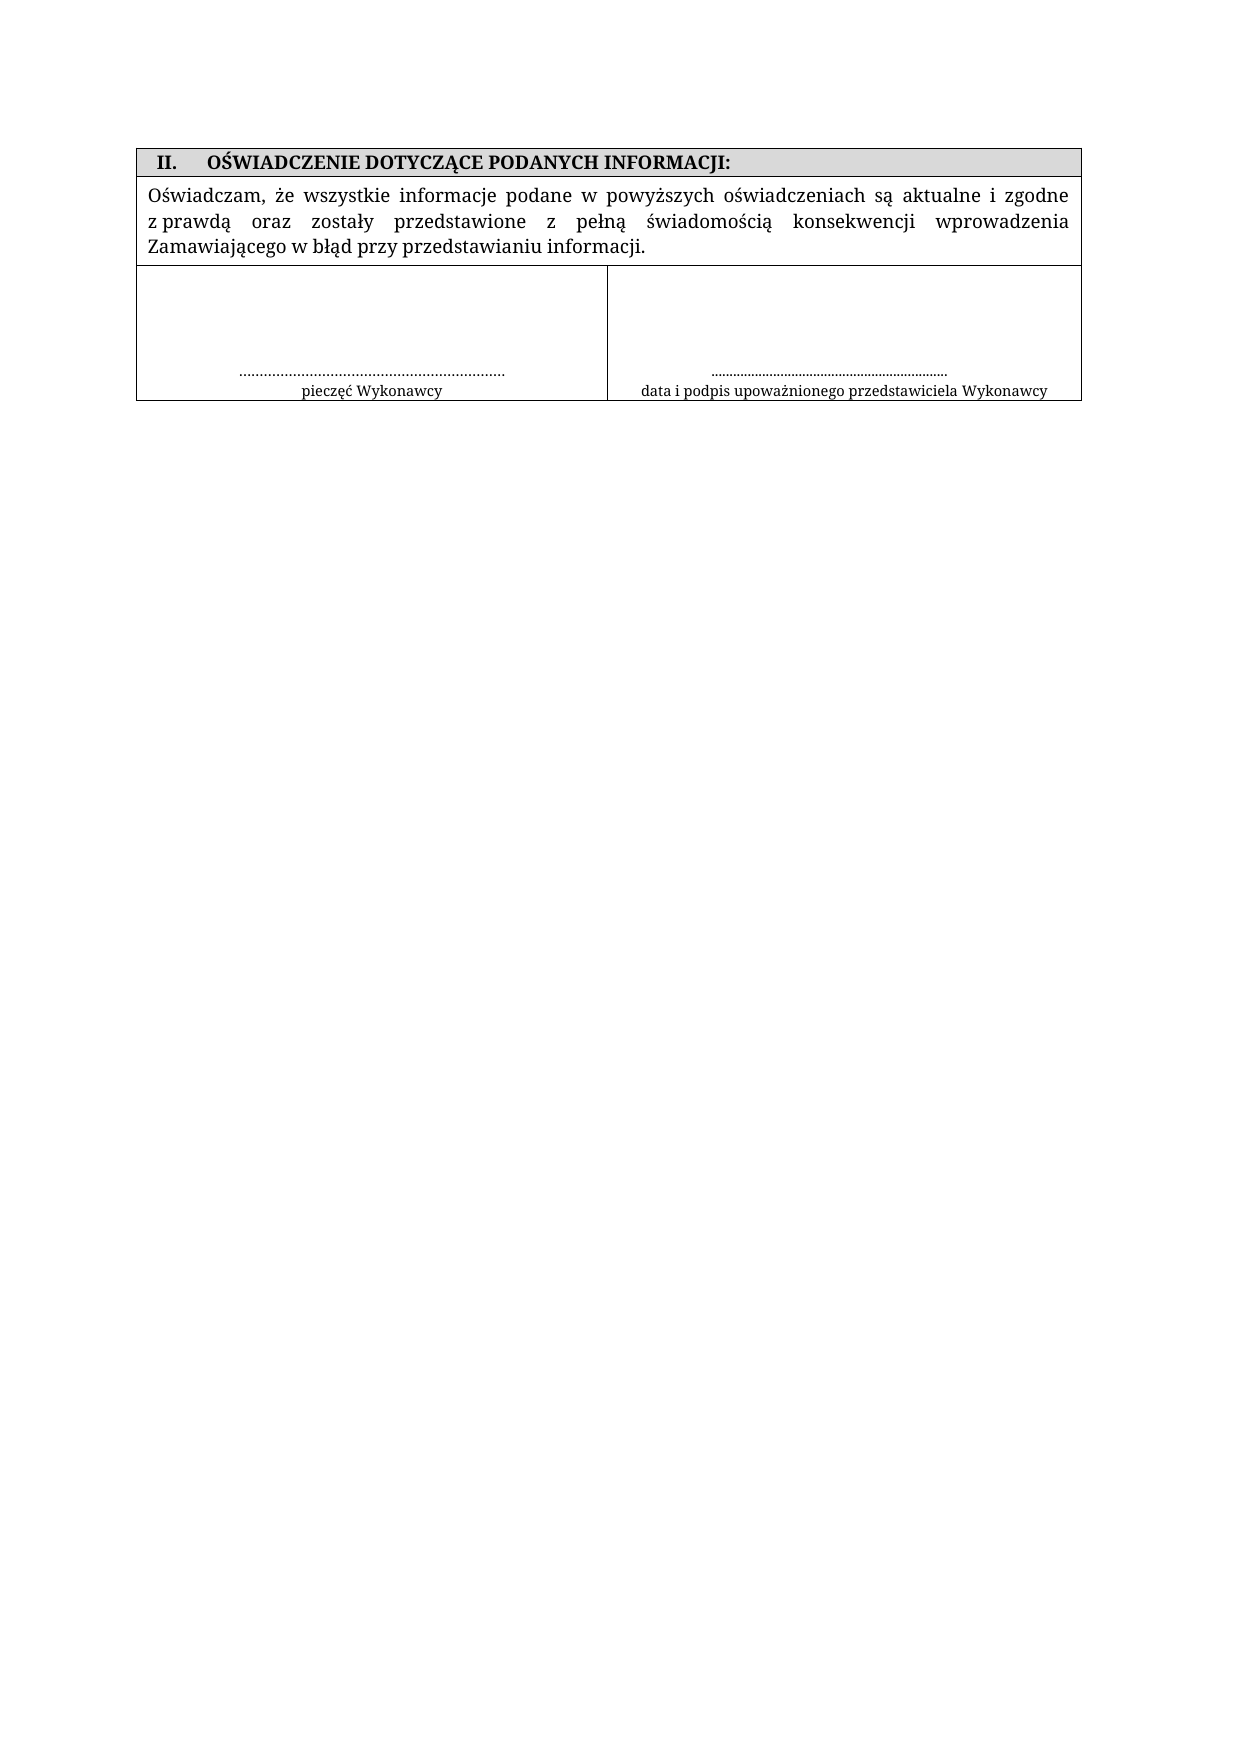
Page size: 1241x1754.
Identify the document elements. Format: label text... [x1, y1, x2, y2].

table_cell ………………………………………………………. pieczęć Wykonawcy [137, 266, 607, 400]
table_cell OŚWIADCZENIE DOTYCZĄCE PODANYCH INFORMACJI: [137, 149, 1081, 176]
table_cell Oświadczam, że wszystkie informacje podane w powyższych oświadczeniach są aktualne i zgodne z prawdą oraz zostały przedstawione z pełną świadomością konsekwencji wprowadzenia Zamawiającego w błąd przy przedstawianiu informacji. [137, 177, 1081, 265]
table_cell ................................................................. data i podpis upoważnionego przedstawiciela Wykonawcy [608, 266, 1081, 400]
